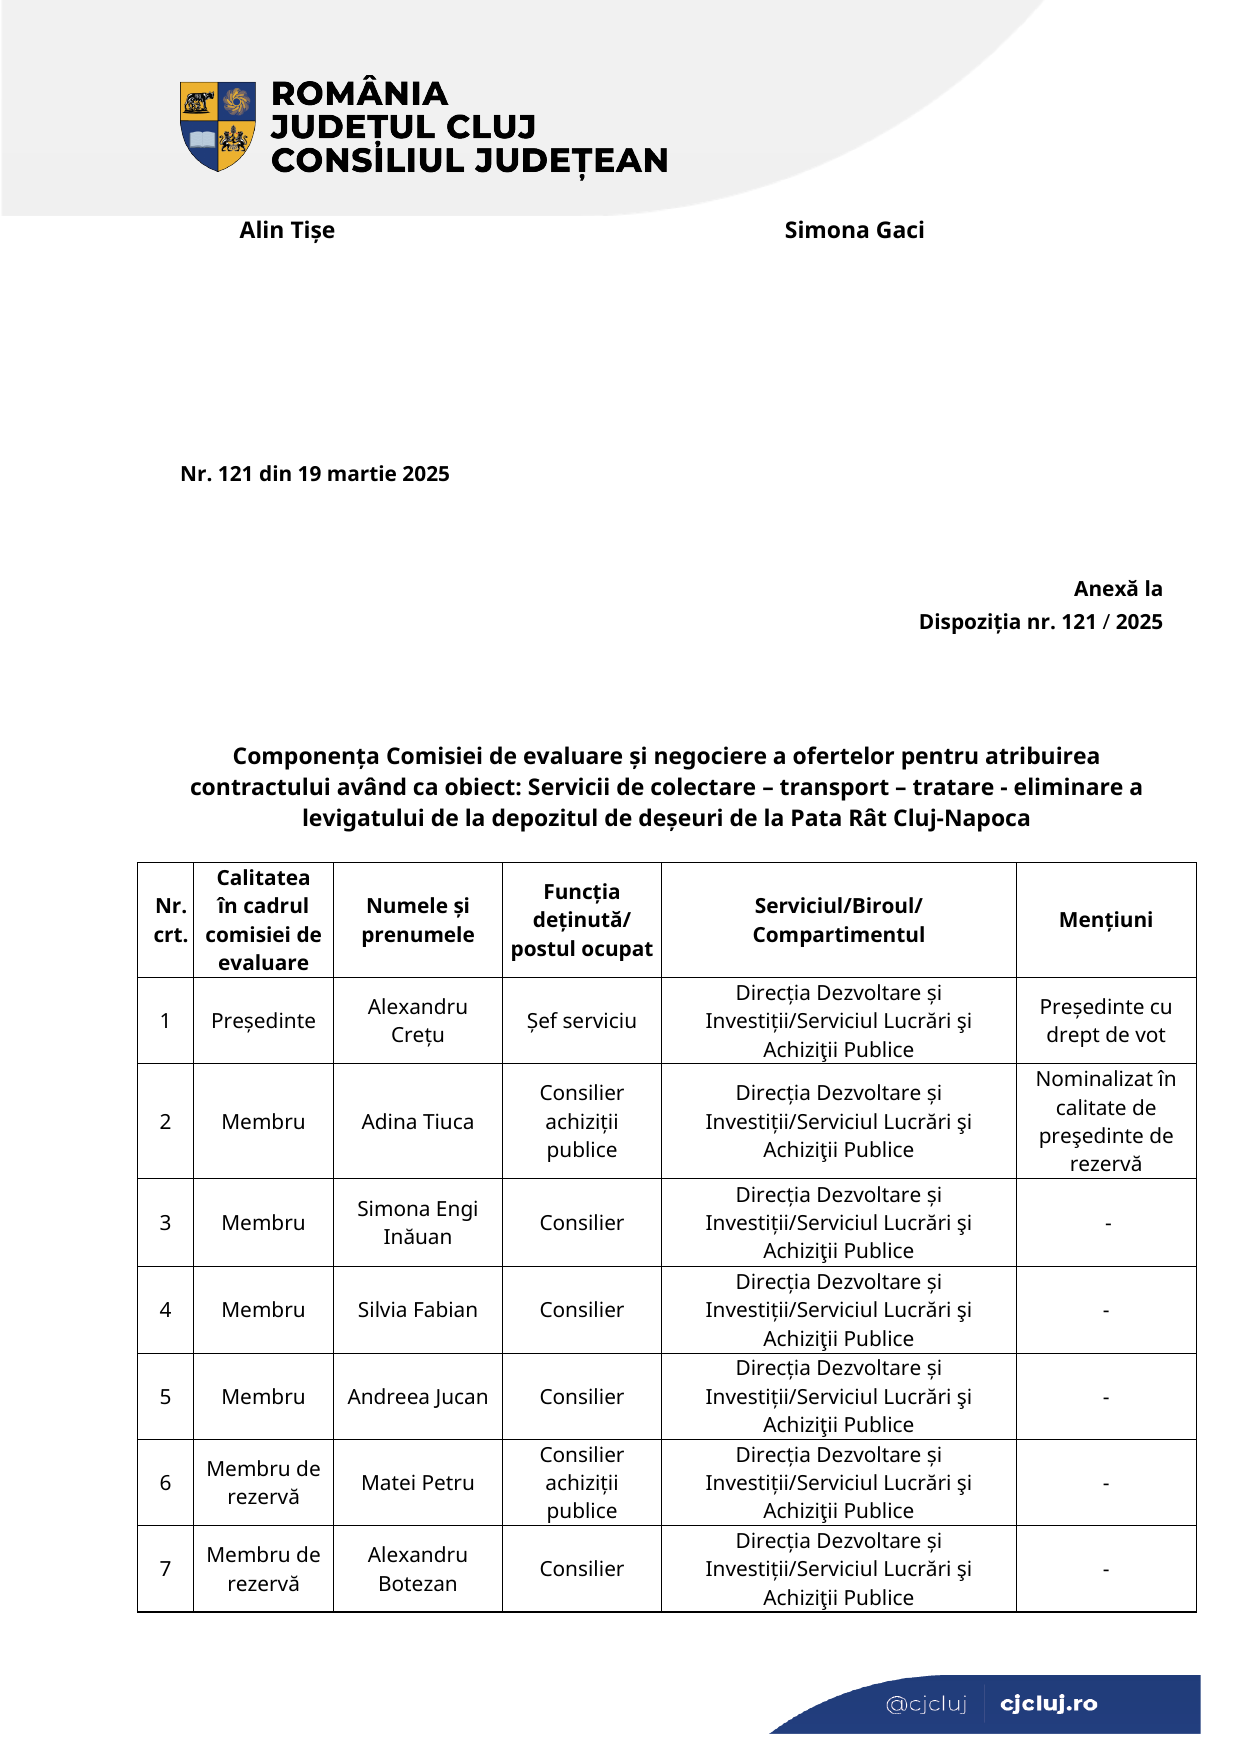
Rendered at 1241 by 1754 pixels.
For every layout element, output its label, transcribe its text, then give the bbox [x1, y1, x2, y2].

table_cell Președinte [194, 978, 333, 1063]
table_cell Consilier achiziții publice [503, 1064, 661, 1178]
table_cell Direcția Dezvoltare și Investiții/Serviciul Lucrări şi Achiziţii Publice [662, 1179, 1016, 1266]
table_header Serviciul/Biroul/ Compartimentul [662, 863, 1016, 977]
table_cell 4 [138, 1267, 193, 1352]
table_cell Silvia Fabian [334, 1267, 502, 1352]
table_cell Șef serviciu [503, 978, 661, 1063]
picture [180, 75, 667, 181]
table_cell Membru [194, 1064, 333, 1178]
table_cell Consilier [503, 1354, 661, 1439]
table_cell 6 [138, 1440, 193, 1525]
table_header Mențiuni [1017, 863, 1196, 977]
table_cell - [1017, 1354, 1196, 1439]
table_cell 7 [138, 1526, 193, 1611]
table_cell Andreea Jucan [334, 1354, 502, 1439]
table_cell Consilier [503, 1179, 661, 1266]
table_header Funcția deținută/ postul ocupat [503, 863, 661, 977]
table_cell Alexandru Botezan [334, 1526, 502, 1611]
picture [768, 1675, 1201, 1734]
table_cell Direcția Dezvoltare și Investiții/Serviciul Lucrări şi Achiziţii Publice [662, 1440, 1016, 1525]
text Nr. 121 din 19 martie 2025 [180, 459, 1153, 487]
table_cell Președinte cu drept de vot [1017, 978, 1196, 1063]
table_cell Membru [194, 1179, 333, 1266]
table_cell Membru [194, 1267, 333, 1352]
table_cell Direcția Dezvoltare și Investiții/Serviciul Lucrări şi Achiziţii Publice [662, 1267, 1016, 1352]
table_cell 1 [138, 978, 193, 1063]
text Dispoziția nr. 121 / 2025 [180, 607, 1163, 635]
table_cell Direcția Dezvoltare și Investiții/Serviciul Lucrări şi Achiziţii Publice [662, 1526, 1016, 1611]
table_cell Nominalizat în calitate de preşedinte de rezervă [1017, 1064, 1196, 1178]
table_cell Matei Petru [334, 1440, 502, 1525]
table_cell Simona Engi Inăuan [334, 1179, 502, 1266]
table_header Nr. crt. [138, 863, 193, 977]
text Anexă la [180, 574, 1163, 603]
table_cell 3 [138, 1179, 193, 1266]
table_cell Consilier achiziții publice [503, 1440, 661, 1525]
table_cell Membru de rezervă [194, 1440, 333, 1525]
table_cell Consilier [503, 1267, 661, 1352]
table_cell Membru de rezervă [194, 1526, 333, 1611]
text Componența Comisiei de evaluare și negociere a ofertelor pentru atribuirea contractului având ca obiect: Servicii de colectare – transport – tratare - eliminare a levigatului de la depozitul de deșeuri de la Pata Rât Cluj-Napoca [180, 740, 1153, 833]
table_cell Alexandru Crețu [334, 978, 502, 1063]
table_cell Direcția Dezvoltare și Investiții/Serviciul Lucrări şi Achiziţii Publice [662, 1064, 1016, 1178]
table_cell - [1017, 1267, 1196, 1352]
table_cell Direcția Dezvoltare și Investiții/Serviciul Lucrări şi Achiziţii Publice [662, 1354, 1016, 1439]
table_cell 2 [138, 1064, 193, 1178]
text Alin Tișe Simona Gaci [180, 214, 1165, 246]
table_cell Direcția Dezvoltare și Investiții/Serviciul Lucrări şi Achiziţii Publice [662, 978, 1016, 1063]
table_cell 5 [138, 1354, 193, 1439]
table_cell Consilier [503, 1526, 661, 1611]
table_header Numele și prenumele [334, 863, 502, 977]
table_cell Membru [194, 1354, 333, 1439]
table_cell - [1017, 1526, 1196, 1611]
table_cell - [1017, 1179, 1196, 1266]
table_cell Adina Tiuca [334, 1064, 502, 1178]
table_header Calitatea în cadrul comisiei de evaluare [194, 863, 333, 977]
table_cell - [1017, 1440, 1196, 1525]
